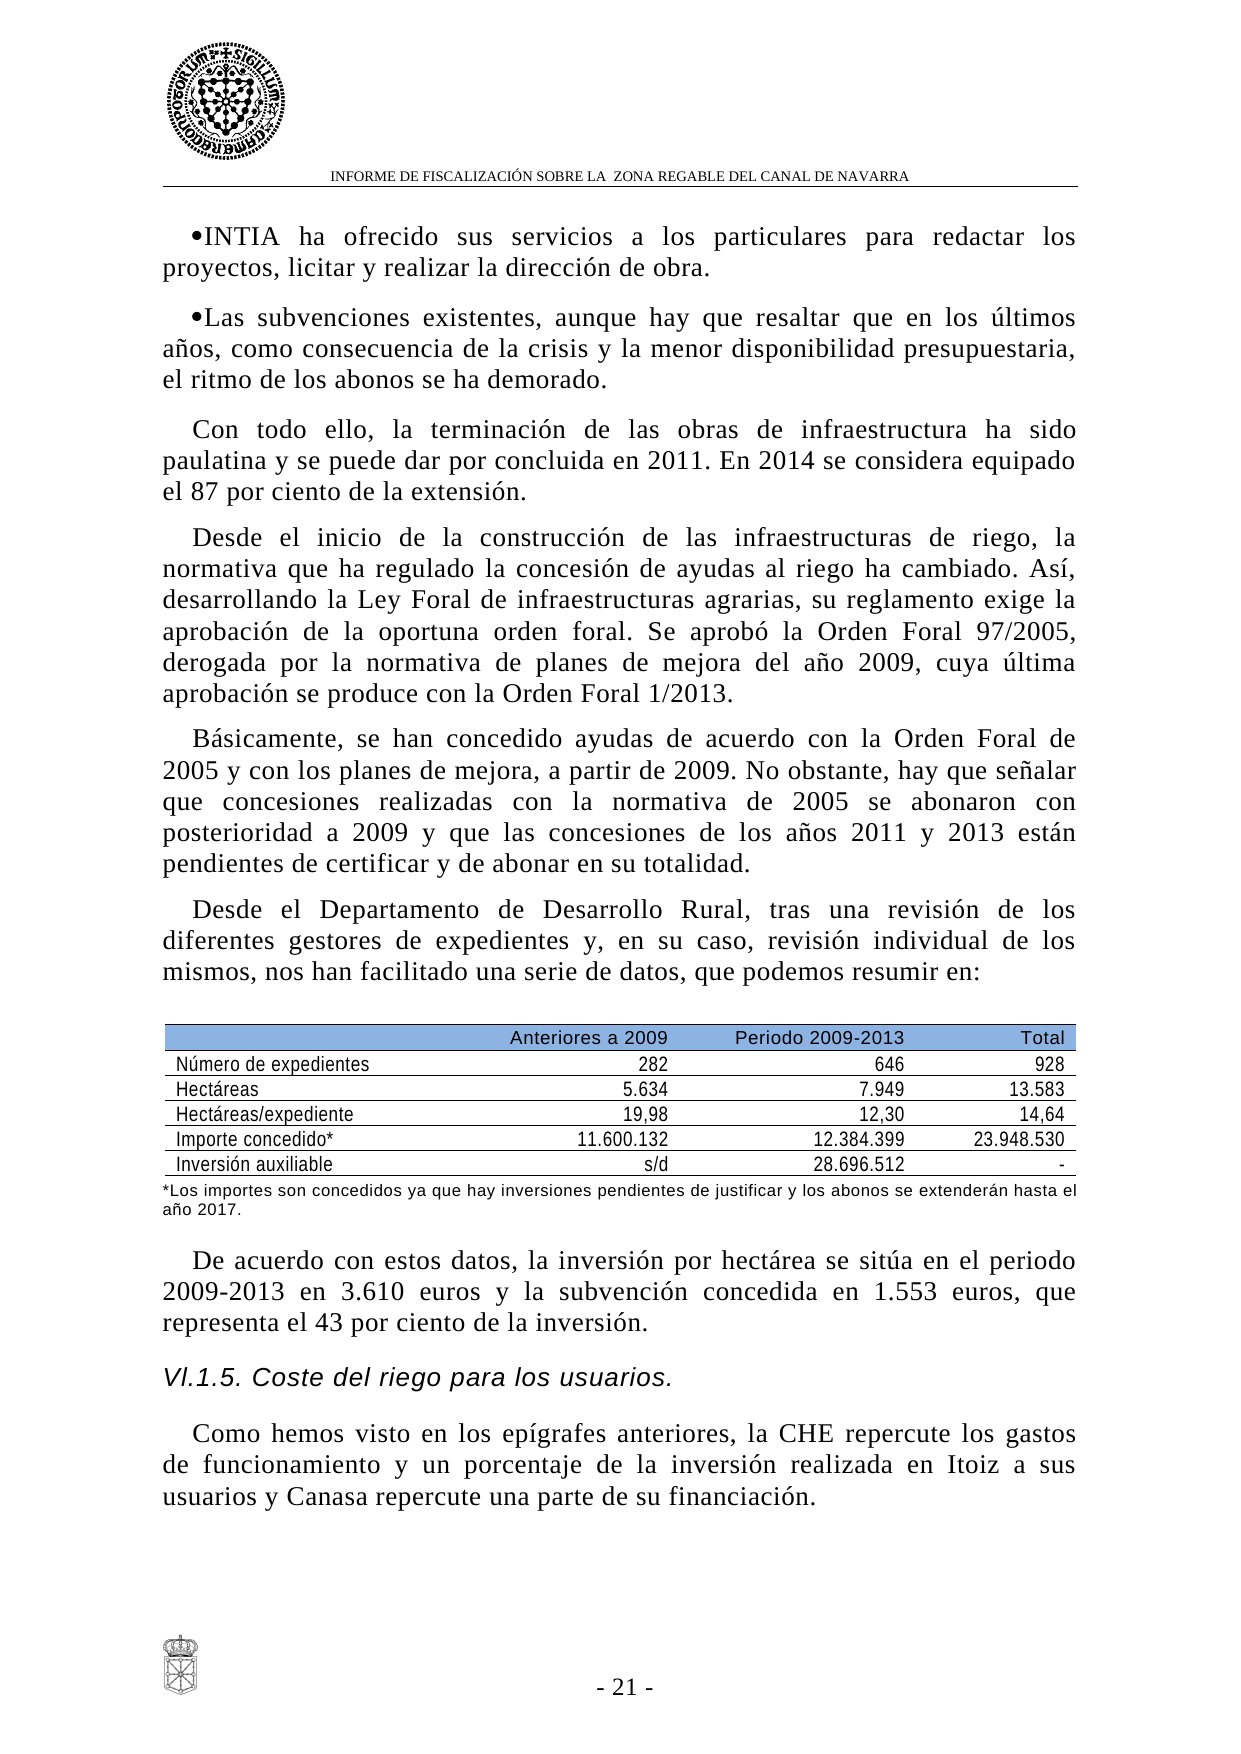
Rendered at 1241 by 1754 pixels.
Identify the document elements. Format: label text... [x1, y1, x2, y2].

table_cell s/d [443, 1151, 679, 1175]
table_cell 14,64 [916, 1101, 1076, 1125]
table_cell 12.384.399 [679, 1126, 916, 1150]
table_cell 19,98 [443, 1101, 679, 1125]
table_cell Hectáreas/expediente [165, 1101, 443, 1125]
text Básicamente, se han concedido ayudas de acuerdo con la Orden Foral de 2005 y con los planes de mejora, a partir de 2009. No obstante, hay que señalar que concesiones realizadas con la normativa de 2005 se abonaron con posterioridad a 2009 y que las concesiones de los años 2011 y 2013 están pendientes de certificar y de abonar en su totalidad. [162, 723, 1078, 878]
table_header Periodo 2009-2013 [679, 1025, 916, 1050]
table_cell 12,30 [679, 1101, 916, 1125]
text Como hemos visto en los epígrafes anteriores, la CHE repercute los gastos de funcionamiento y un porcentaje de la inversión realizada en Itoiz a sus usuarios y Canasa repercute una parte de su financiación. [162, 1417, 1078, 1511]
text Desde el inicio de la construcción de las infraestructuras de riego, la normativa que ha regulado la concesión de ayudas al riego ha cambiado. Así, desarrollando la Ley Foral de infraestructuras agrarias, su reglamento exige la aprobación de la oportuna orden foral. Se aprobó la Orden Foral 97/2005, derogada por la normativa de planes de mejora del año 2009, cuya última aprobación se produce con la Orden Foral 1/2013. [162, 521, 1078, 708]
table_cell 646 [679, 1051, 916, 1075]
table_cell 23.948.530 [916, 1126, 1076, 1150]
text *Los importes son concedidos ya que hay inversiones pendientes de justificar y los abonos se extenderán hasta el año 2017. [162, 1181, 1078, 1219]
table_cell 28.696.512 [679, 1151, 916, 1175]
list INTIA ha ofrecido sus servicios a los particulares para redactar los proyectos, licitar y realizar la dirección de obra. [162, 220, 1078, 282]
text Vl.1.5. Coste del riego para los usuarios. [162, 1362, 1078, 1392]
table_header Total [916, 1025, 1076, 1050]
table_cell 11.600.132 [443, 1126, 679, 1150]
table_cell Número de expedientes [165, 1051, 443, 1075]
picture [162, 38, 289, 164]
table_cell Inversión auxiliable [165, 1151, 443, 1175]
table_cell - [916, 1151, 1076, 1175]
text Desde el Departamento de Desarrollo Rural, tras una revisión de los diferentes gestores de expedientes y, en su caso, revisión individual de los mismos, nos han facilitado una serie de datos, que podemos resumir en: [162, 893, 1078, 986]
table_header [165, 1025, 443, 1050]
text Con todo ello, la terminación de las obras de infraestructura ha sido paulatina y se puede dar por concluida en 2011. En 2014 se considera equipado el 87 por ciento de la extensión. [162, 413, 1078, 507]
table_cell 7.949 [679, 1076, 916, 1100]
table_cell 5.634 [443, 1076, 679, 1100]
table_cell 13.583 [916, 1076, 1076, 1100]
table_cell Importe concedido* [165, 1126, 443, 1150]
table_cell 928 [916, 1051, 1076, 1075]
picture [162, 1634, 199, 1696]
table_cell 282 [443, 1051, 679, 1075]
table_header Anteriores a 2009 [443, 1025, 679, 1050]
list Las subvenciones existentes, aunque hay que resaltar que en los últimos años, como consecuencia de la crisis y la menor disponibilidad presupuestaria, el ritmo de los abonos se ha demorado. [162, 301, 1078, 394]
table_cell Hectáreas [165, 1076, 443, 1100]
text De acuerdo con estos datos, la inversión por hectárea se sitúa en el periodo 2009-2013 en 3.610 euros y la subvención concedida en 1.553 euros, que representa el 43 por ciento de la inversión. [162, 1244, 1078, 1337]
